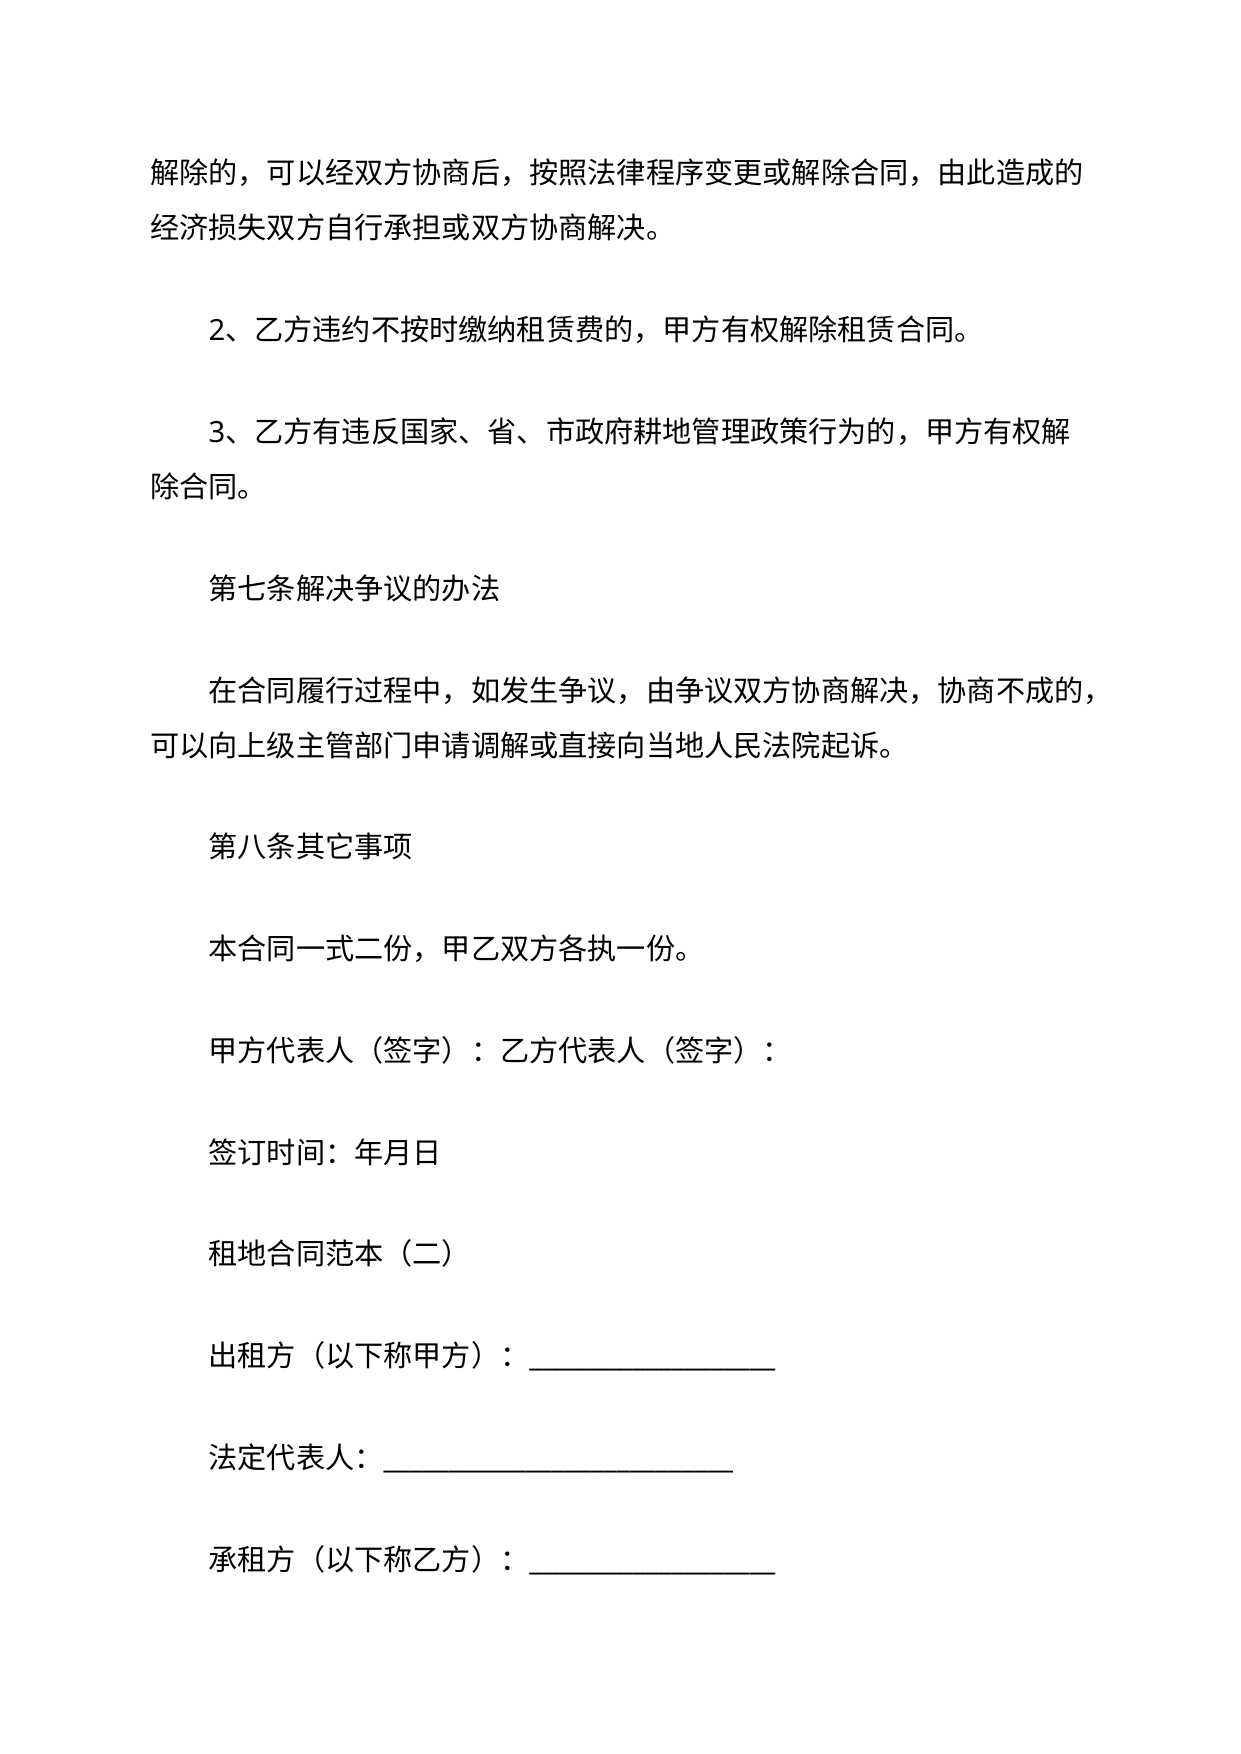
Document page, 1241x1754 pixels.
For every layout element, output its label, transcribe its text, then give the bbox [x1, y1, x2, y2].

text 签订时间：年月日 [150, 1129, 1090, 1171]
text 出租方（以下称甲方）：___________________ [150, 1333, 1090, 1375]
text 3、乙方有违反国家、省、市政府耕地管理政策行为的，甲方有权解除合同。 [150, 409, 1090, 506]
text 租地合同范本（二） [150, 1231, 1090, 1273]
text 第八条其它事项 [150, 824, 1090, 866]
text 甲方代表人（签字）：乙方代表人（签字）： [150, 1027, 1090, 1070]
text 第七条解决争议的办法 [150, 565, 1090, 608]
text 在合同履行过程中，如发生争议，由争议双方协商解决，协商不成的，可以向上级主管部门申请调解或直接向当地人民法院起诉。 [150, 667, 1090, 764]
text 法定代表人：___________________________ [150, 1435, 1090, 1477]
text 2、乙方违约不按时缴纳租赁费的，甲方有权解除租赁合同。 [150, 307, 1090, 349]
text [150, 150, 1090, 247]
text 本合同一式二份，甲乙双方各执一份。 [150, 926, 1090, 968]
text 承租方（以下称乙方）：___________________ [150, 1537, 1090, 1579]
